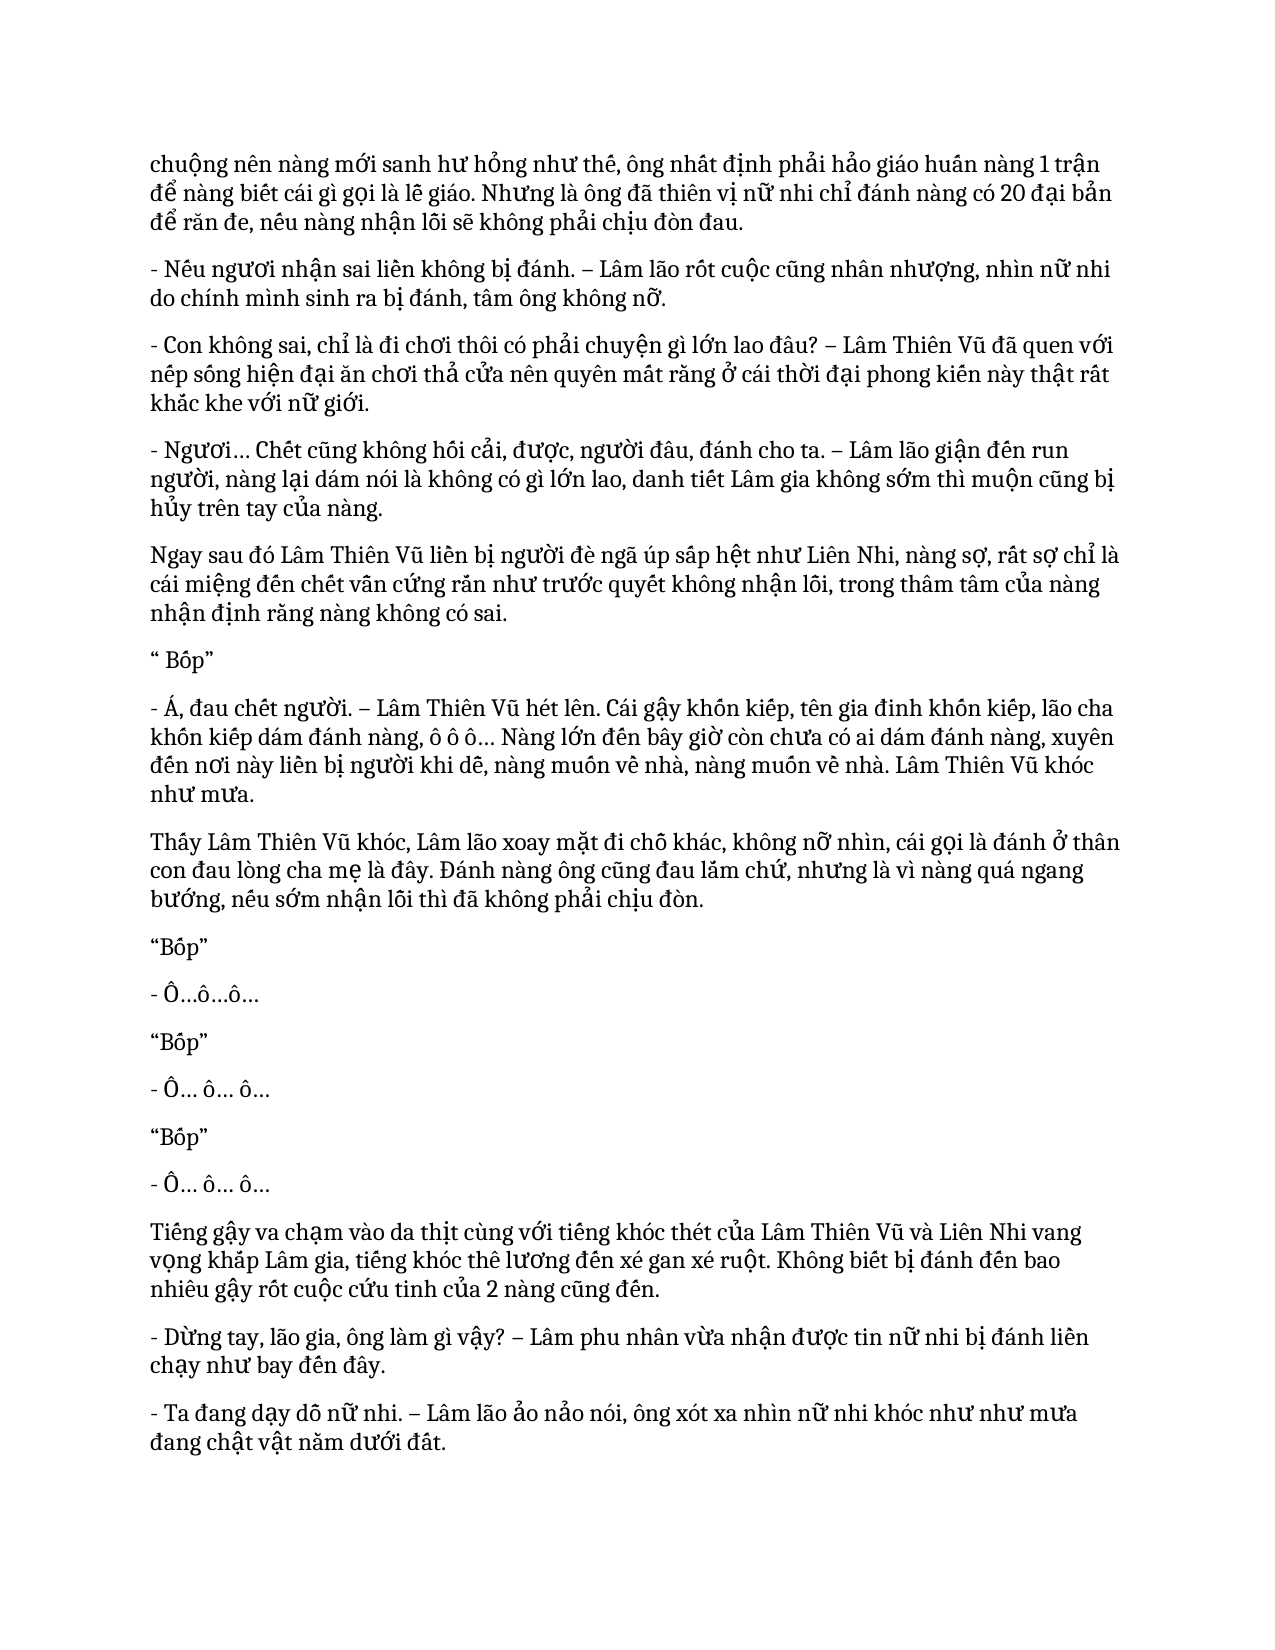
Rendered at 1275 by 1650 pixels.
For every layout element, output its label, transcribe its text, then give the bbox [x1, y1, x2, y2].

text - Ta đang dạy dỗ nữ nhi. – Lâm lão ảo nảo nói, ông xót xa nhìn nữ nhi khóc như như mưa đang chật vật nằm dưới đất. [150, 1399, 1125, 1456]
text - Ô… ô… ô… [150, 1170, 1125, 1199]
text Tiếng gậy va chạm vào da thịt cùng với tiếng khóc thét của Lâm Thiên Vũ và Liên Nhi vang vọng khắp Lâm gia, tiếng khóc thê lương đến xé gan xé ruột. Không biết bị đánh đến bao nhiêu gậy rốt cuộc cứu tinh của 2 nàng cũng đến. [150, 1217, 1125, 1304]
text “Bốp” [150, 1027, 1125, 1056]
text - Con không sai, chỉ là đi chơi thôi có phải chuyện gì lớn lao đâu? – Lâm Thiên Vũ đã quen với nếp sống hiện đại ăn chơi thả cửa nên quyên mất rằng ở cái thời đại phong kiến này thật rất khắc khe với nữ giới. [150, 331, 1125, 417]
text Ngay sau đó Lâm Thiên Vũ liền bị người đè ngã úp sấp hệt như Liên Nhi, nàng sợ, rất sợ chỉ là cái miệng đến chết vẫn cứng rắn như trước quyết không nhận lỗi, trong thâm tâm của nàng nhận định rằng nàng không có sai. [150, 541, 1125, 627]
text - Ô…ô…ô… [150, 980, 1125, 1009]
text - Ô… ô… ô… [150, 1075, 1125, 1104]
text - Á, đau chết người. – Lâm Thiên Vũ hét lên. Cái gậy khốn kiếp, tên gia đinh khốn kiếp, lão cha khốn kiếp dám đánh nàng, ô ô ô… Nàng lớn đến bây giờ còn chưa có ai dám đánh nàng, xuyên đến nơi này liền bị người khi dễ, nàng muốn về nhà, nàng muốn về nhà. Lâm Thiên Vũ khóc như mưa. [150, 694, 1125, 809]
text Thấy Lâm Thiên Vũ khóc, Lâm lão xoay mặt đi chỗ khác, không nỡ nhìn, cái gọi là đánh ở thân con đau lòng cha mẹ là đây. Đánh nàng ông cũng đau lắm chứ, nhưng là vì nàng quá ngang bướng, nếu sớm nhận lỗi thì đã không phải chịu đòn. [150, 827, 1125, 914]
text - Ngươi… Chết cũng không hối cải, được, người đâu, đánh cho ta. – Lâm lão giận đến run người, nàng lại dám nói là không có gì lớn lao, danh tiết Lâm gia không sớm thì muộn cũng bị hủy trên tay của nàng. [150, 436, 1125, 522]
text “Bốp” [150, 932, 1125, 961]
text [150, 150, 1125, 236]
text - Nếu ngươi nhận sai liền không bị đánh. – Lâm lão rốt cuộc cũng nhân nhượng, nhìn nữ nhi do chính mình sinh ra bị đánh, tâm ông không nỡ. [150, 255, 1125, 312]
text “Bốp” [150, 1122, 1125, 1151]
text - Dừng tay, lão gia, ông làm gì vậy? – Lâm phu nhân vừa nhận được tin nữ nhi bị đánh liền chạy như bay đến đây. [150, 1322, 1125, 1380]
text “ Bốp” [150, 646, 1125, 675]
